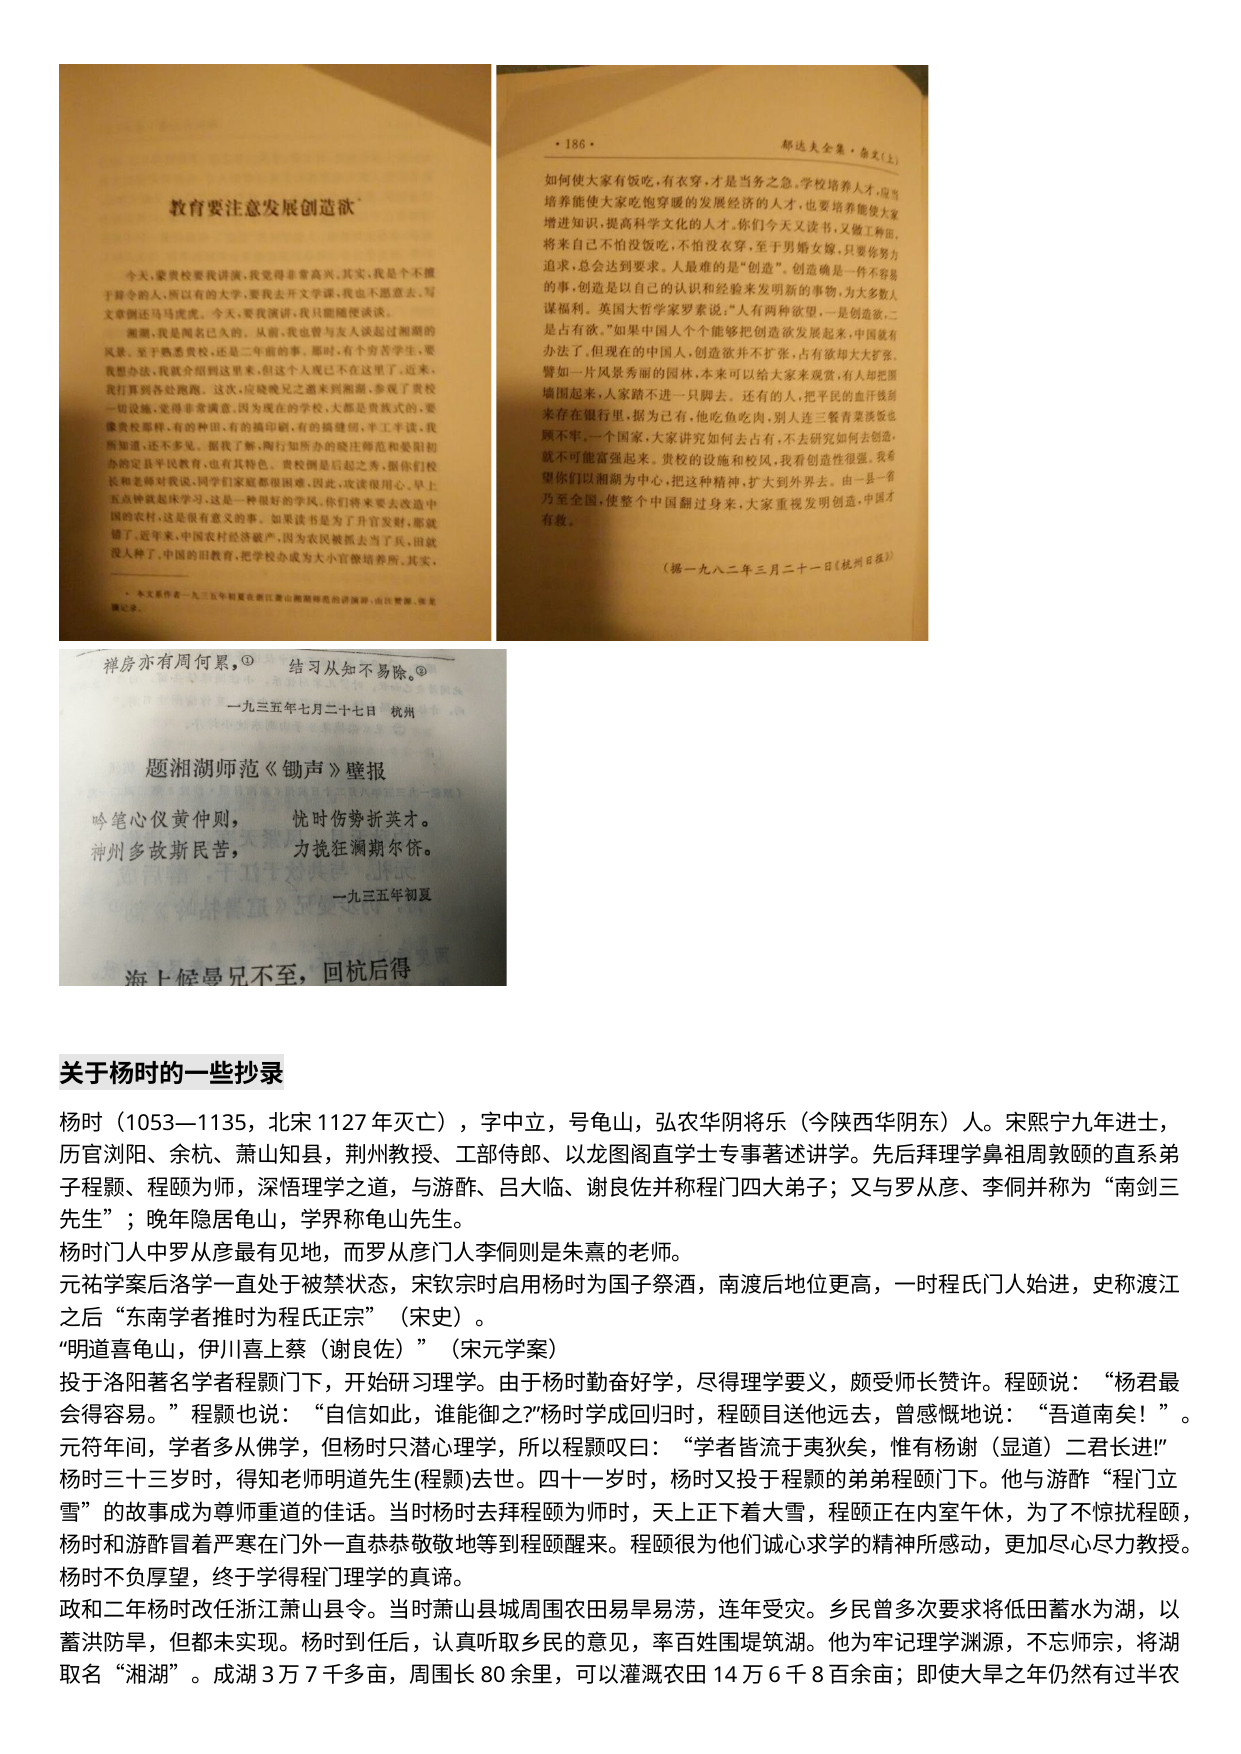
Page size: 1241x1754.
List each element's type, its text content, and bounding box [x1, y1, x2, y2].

text 元祐学案后洛学一直处于被禁状态，宋钦宗时启用杨时为国子祭酒，南渡后地位更高，一时程氏门人始进，史称渡江之后“东南学者推时为程氏正宗”（宋史）。 [59, 1267, 1181, 1332]
picture [59, 64, 492, 641]
text 杨时（1053—1135，北宋1127年灭亡），字中立，号龟山，弘农华阴将乐（今陕西华阴东）人。宋熙宁九年进士，历官浏阳、余杭、萧山知县，荆州教授、工部侍郎、以龙图阁直学士专事著述讲学。先后拜理学鼻祖周敦颐的直系弟子程颢、程颐为师，深悟理学之道，与游酢、吕大临、谢良佐并称程门四大弟子；又与罗从彦、李侗并称为“南剑三先生”；晚年隐居龟山，学界称龟山先生。 [59, 1104, 1181, 1234]
text 投于洛阳著名学者程颢门下，开始研习理学。由于杨时勤奋好学，尽得理学要义，颇受师长赞许。程颐说：“杨君最会得容易。”程颢也说：“自信如此，谁能御之?”杨时学成回归时，程颐目送他远去，曾感慨地说：“吾道南矣！”。元符年间，学者多从佛学，但杨时只潜心理学，所以程颢叹曰：“学者皆流于夷狄矣，惟有杨谢（显道）二君长进!” [59, 1364, 1181, 1462]
text 杨时三十三岁时，得知老师明道先生(程颢)去世。四十一岁时，杨时又投于程颢的弟弟程颐门下。他与游酢“程门立雪”的故事成为尊师重道的佳话。当时杨时去拜程颐为师时，天上正下着大雪，程颐正在内室午休，为了不惊扰程颐，杨时和游酢冒着严寒在门外一直恭恭敬敬地等到程颐醒来。程颐很为他们诚心求学的精神所感动，更加尽心尽力教授。杨时不负厚望，终于学得程门理学的真谛。 [59, 1462, 1181, 1592]
text 关于杨时的一些抄录 [59, 1039, 1181, 1104]
text 杨时门人中罗从彦最有见地，而罗从彦门人李侗则是朱熹的老师。 [59, 1234, 1181, 1267]
picture [59, 649, 507, 986]
text “明道喜龟山，伊川喜上蔡（谢良佐）”（宋元学案） [59, 1332, 1181, 1364]
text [59, 1592, 1181, 1689]
picture [496, 65, 929, 641]
